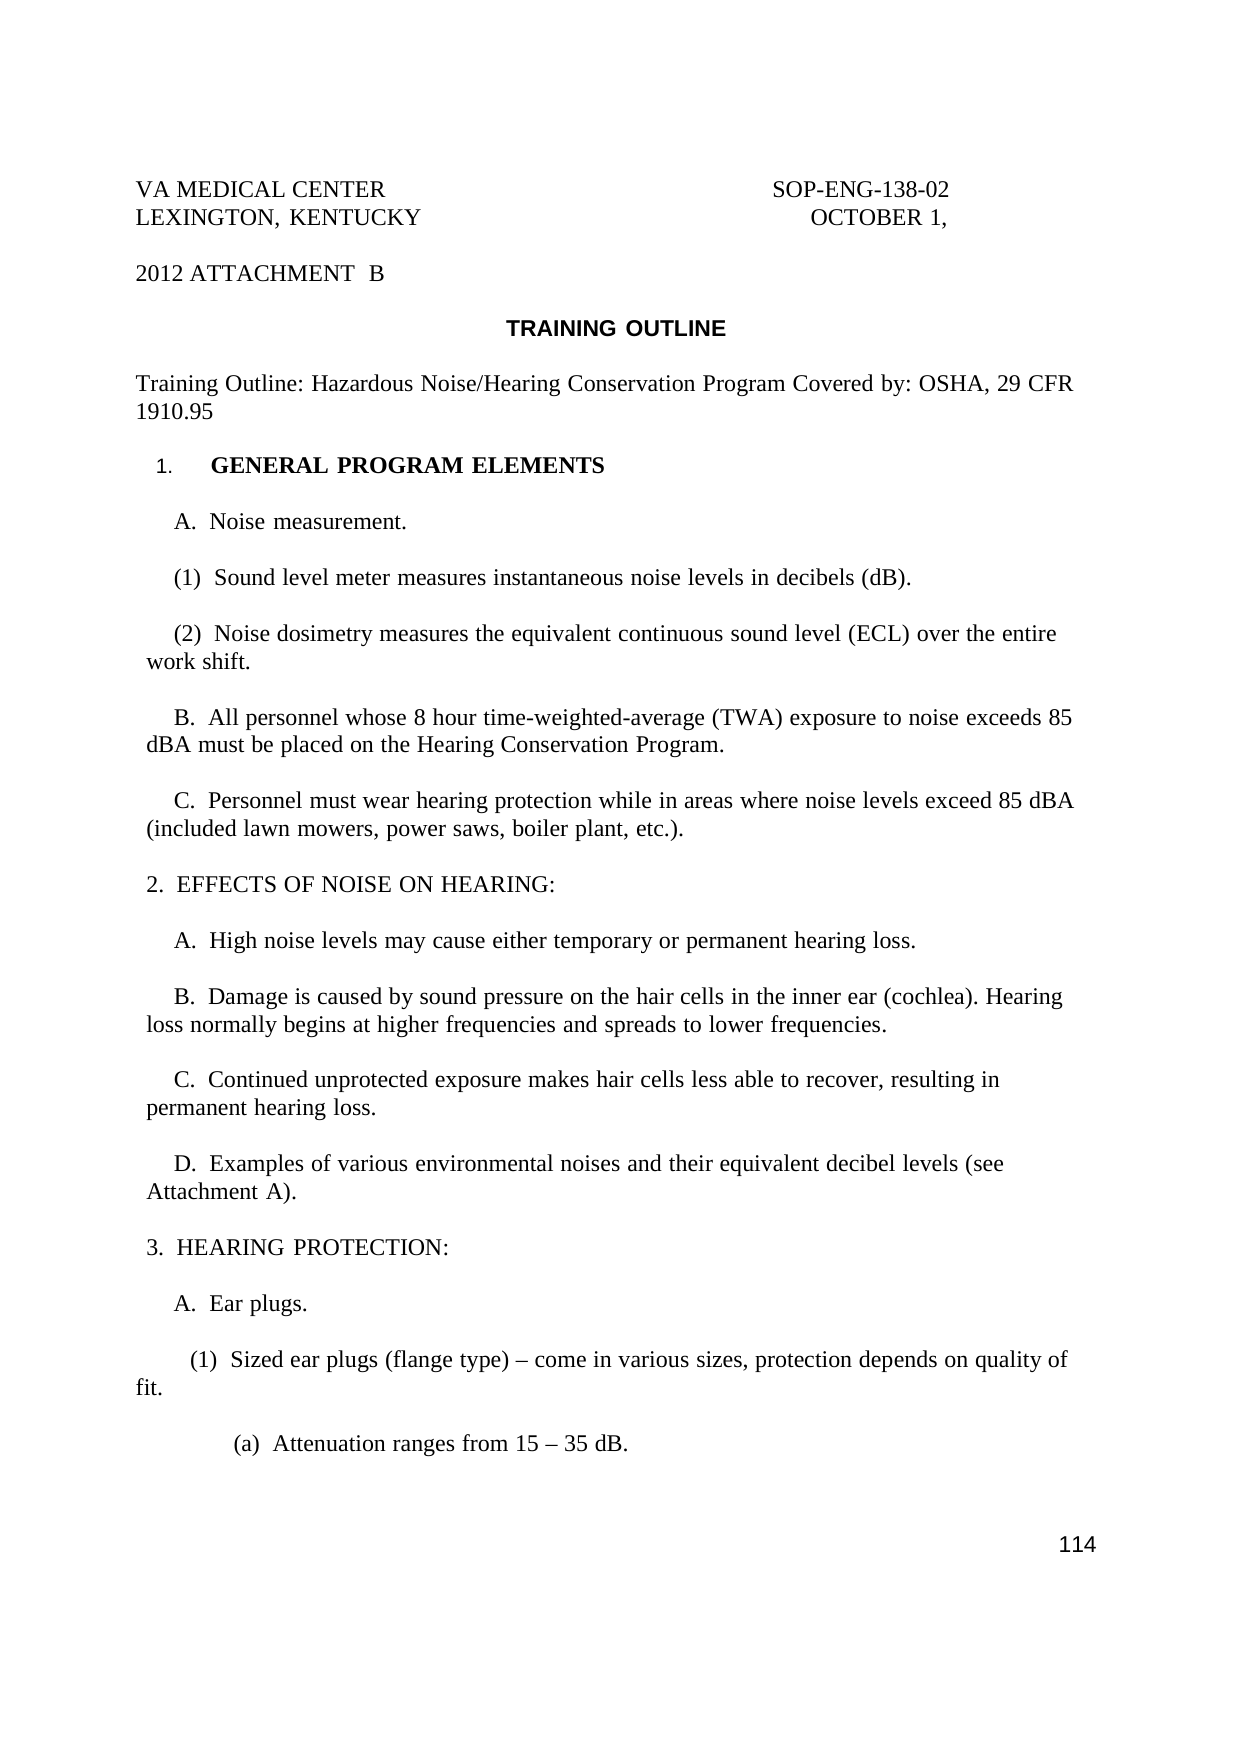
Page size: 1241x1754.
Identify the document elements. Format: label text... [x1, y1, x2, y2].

list Examples of various environmental noises and their equivalent decibel levels (see Attachment A). [146, 1149, 1007, 1204]
list Noise measurement. [146, 507, 1096, 535]
list HEARING PROTECTION: [146, 1233, 1096, 1260]
list Noise dosimetry measures the equivalent continuous sound level (ECL) over the entire work shift. [146, 619, 1059, 674]
list Ear plugs. [173, 1289, 1096, 1316]
text fit. [135, 1373, 174, 1400]
list EFFECTS OF NOISE ON HEARING: [146, 870, 1096, 897]
list Personnel must wear hearing protection while in areas where noise levels exceed 85 dBA (included lawn mowers, power saws, boiler plant, etc.). [146, 786, 1078, 842]
list Sound level meter measures instantaneous noise levels in decibels (dB). [146, 563, 1096, 591]
list High noise levels may cause either temporary or permanent hearing loss. [146, 926, 1096, 953]
list All personnel whose 8 hour time-weighted-average (TWA) exposure to noise exceeds 85 dBA must be placed on the Hearing Conservation Program. [146, 703, 1075, 758]
list Damage is caused by sound pressure on the hair cells in the inner ear (cochlea). Hearing loss normally begins at higher frequencies and spreads to lower frequencies. [146, 982, 1067, 1037]
text Training Outline: Hazardous Noise/Hearing Conservation Program Covered by: OSHA, 29 CFR 1910.95 [135, 369, 1086, 424]
list Continued unprotected exposure makes hair cells less able to recover, resulting in permanent hearing loss. [146, 1065, 1003, 1121]
text TRAINING OUTLINE [135, 315, 1096, 341]
list Attenuation ranges from 15 – 35 dB. [233, 1429, 1096, 1456]
text VA MEDICAL CENTER SOP-ENG-138-02 [135, 175, 1096, 203]
text LEXINGTON, KENTUCKY OCTOBER 1, 2012 ATTACHMENT B [135, 203, 956, 286]
list Sized ear plugs (flange type) – come in various sizes, protection depends on quality of [190, 1345, 1096, 1373]
list GENERAL PROGRAM ELEMENTS [173, 451, 1096, 479]
